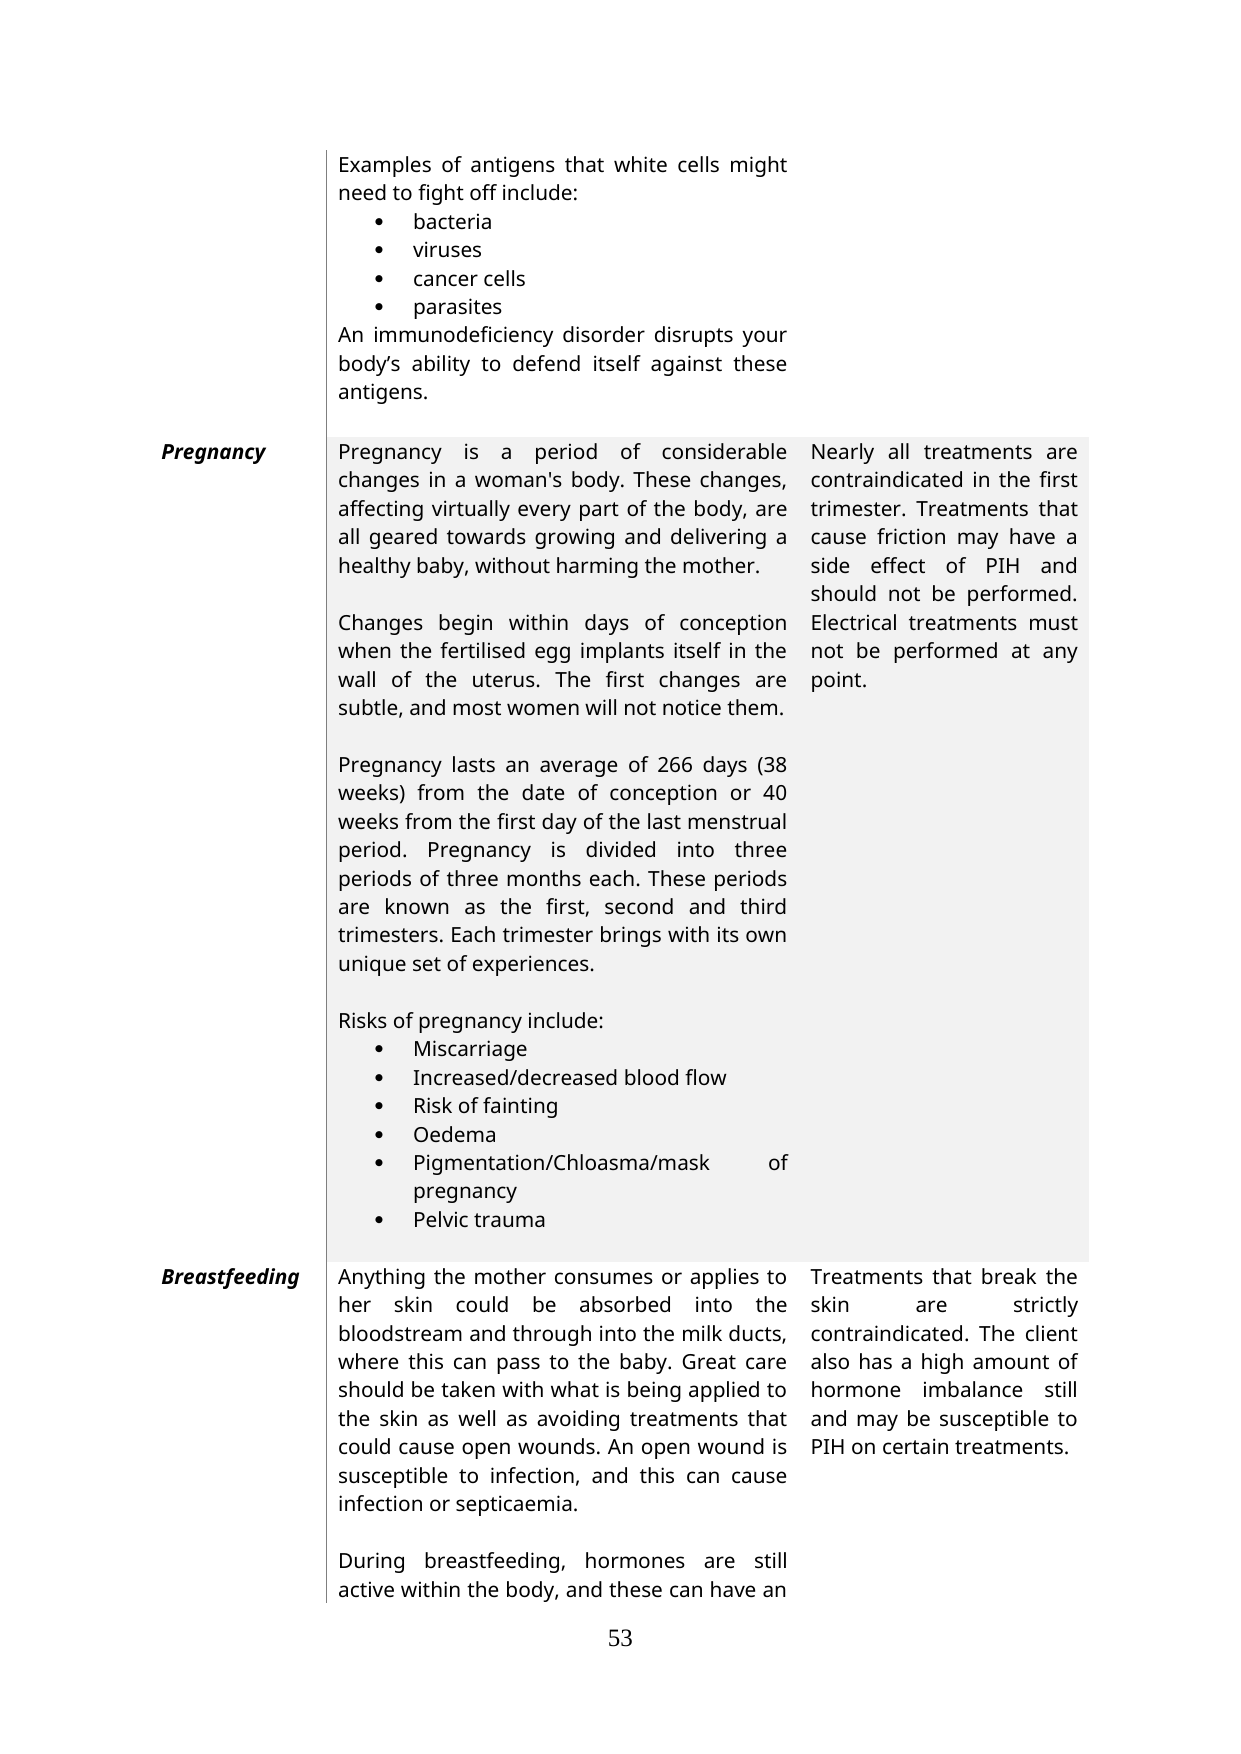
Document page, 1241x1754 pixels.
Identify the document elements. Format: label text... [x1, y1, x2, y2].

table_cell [327, 150, 799, 892]
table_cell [799, 150, 1089, 892]
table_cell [150, 150, 326, 892]
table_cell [327, 892, 799, 1603]
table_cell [799, 892, 1089, 1603]
table_cell Pregnancy [150, 892, 326, 1603]
